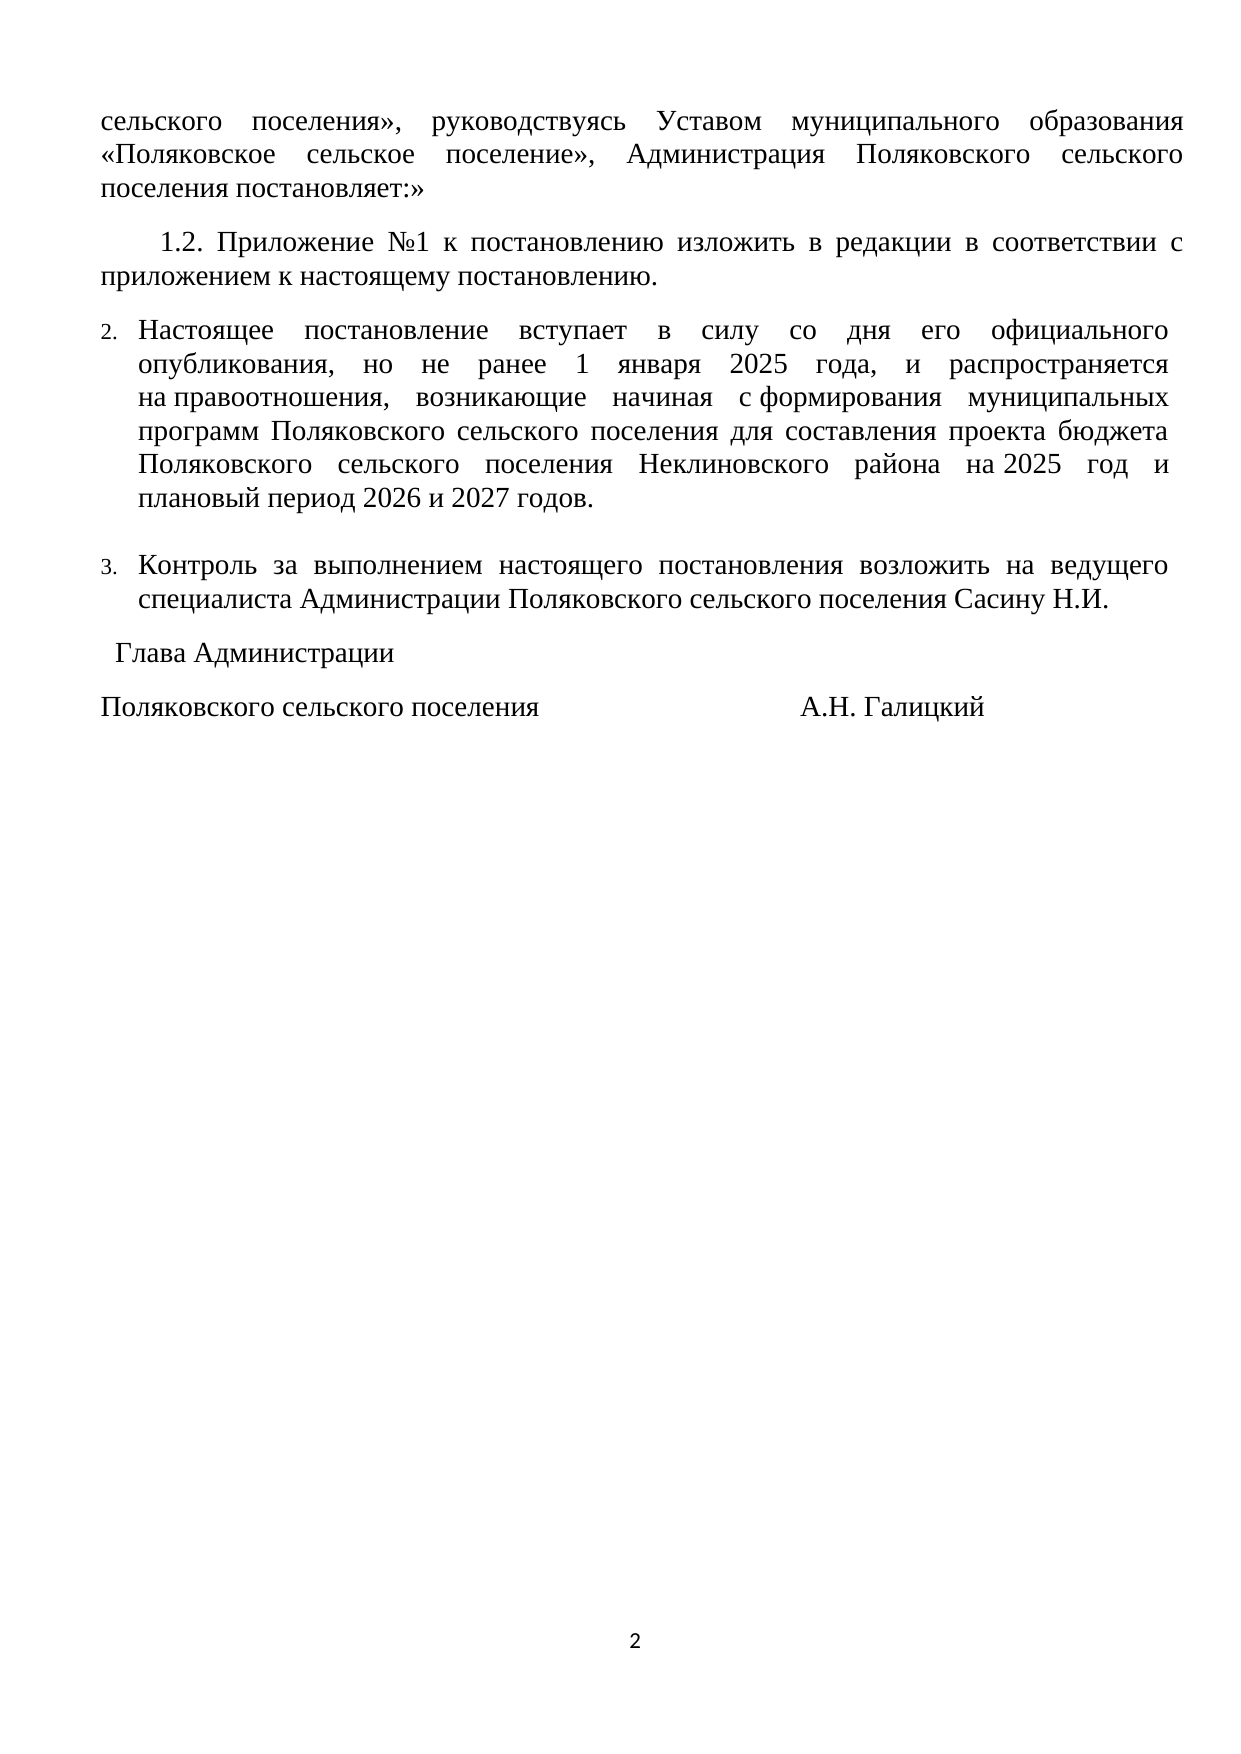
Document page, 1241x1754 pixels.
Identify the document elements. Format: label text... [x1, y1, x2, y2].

list Контроль за выполнением настоящего постановления возложить на ведущего специалиста Администрации Поляковского сельского поселения Сасину Н.И. [100, 547, 1169, 614]
text Глава Администрации [100, 635, 1169, 669]
text Поляковского сельского поселения А.Н. Галицкий [100, 689, 1169, 723]
list Настоящее постановление вступает в силу со дня его официального опубликования, но не ранее 1 января 2025 года, и распространяется на правоотношения, возникающие начиная с формирования муниципальных программ Поляковского сельского поселения для составления проекта бюджета Поляковского сельского поселения Неклиновского района на 2025 год и плановый период 2026 и 2027 годов. [100, 312, 1169, 514]
text 1.2. Приложение №1 к постановлению изложить в редакции в соответствии с приложением к настоящему постановлению. [100, 224, 1184, 292]
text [100, 103, 1184, 204]
